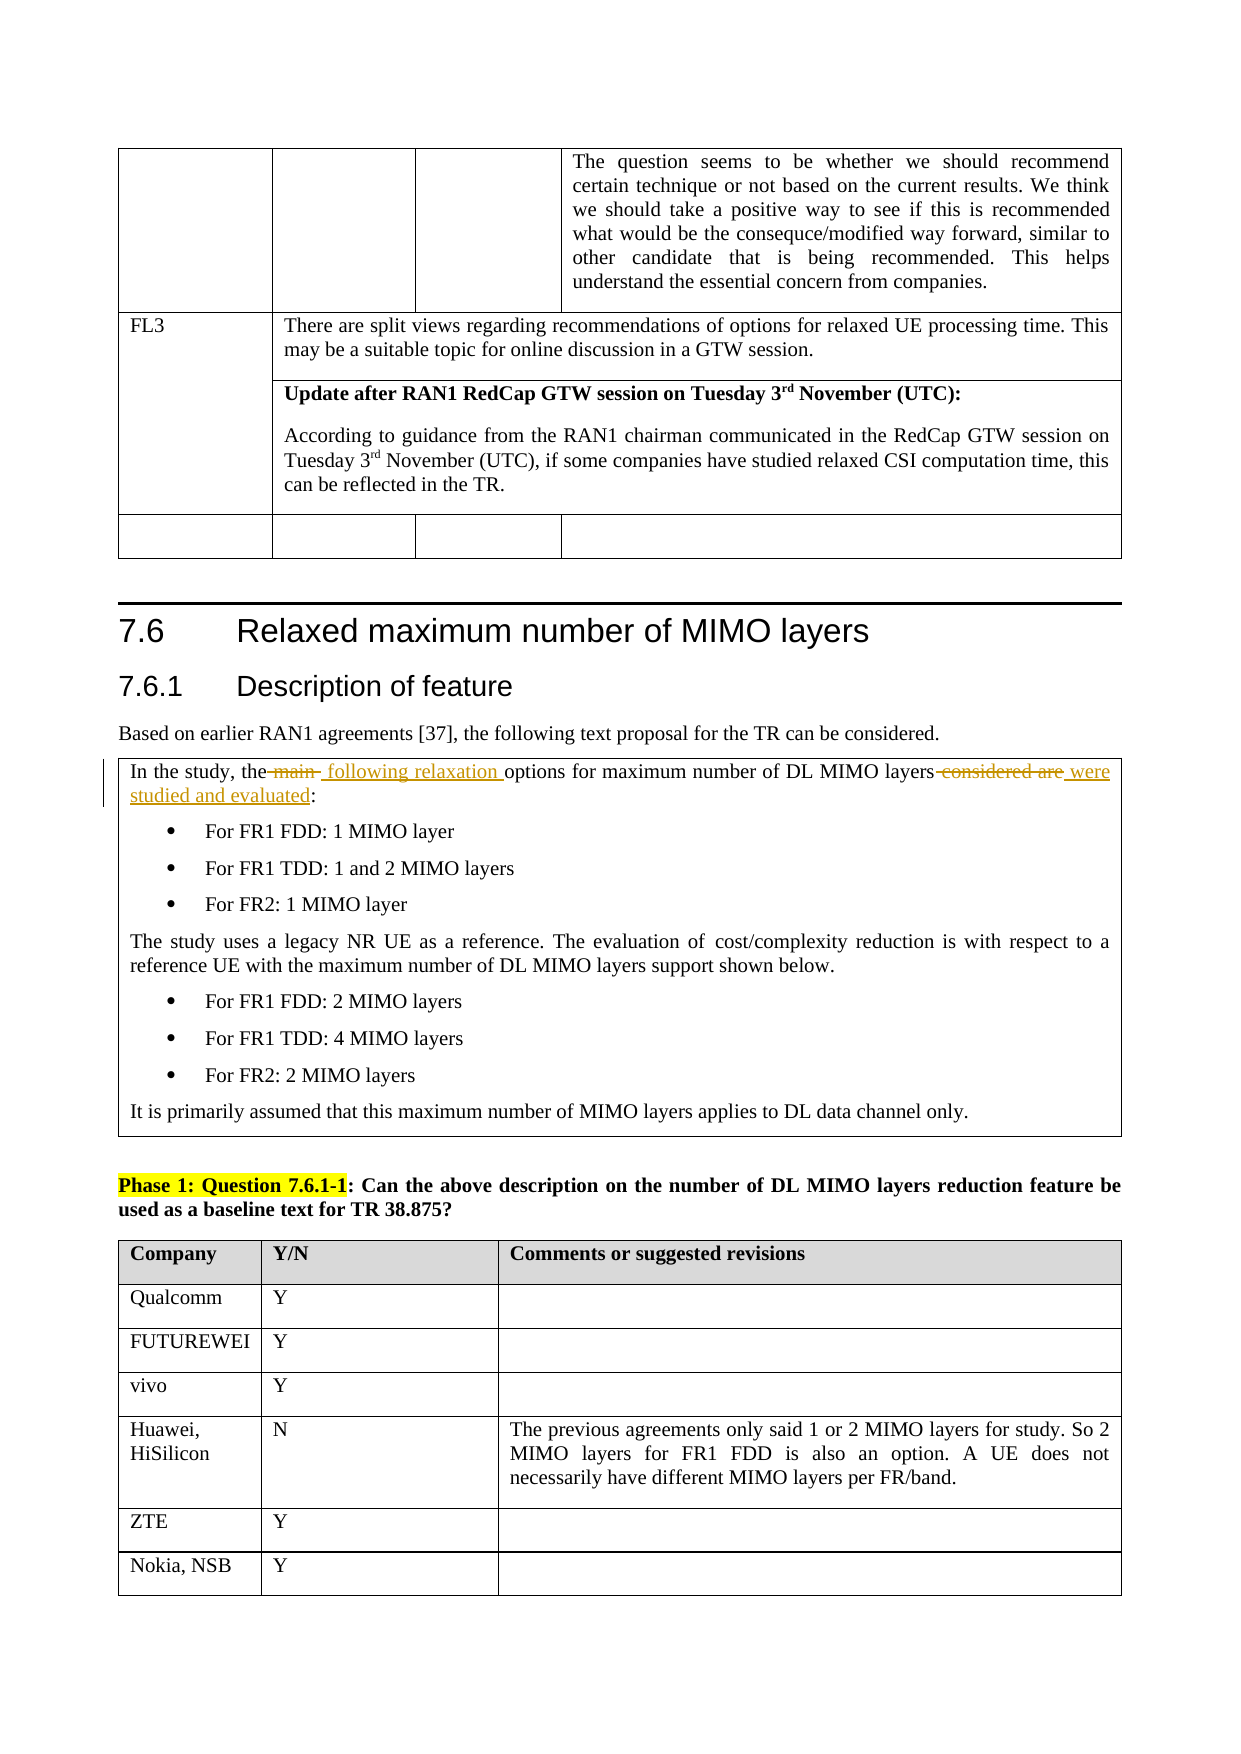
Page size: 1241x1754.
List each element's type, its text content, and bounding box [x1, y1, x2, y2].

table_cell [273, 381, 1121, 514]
subtitle 7.6.1 Description of feature [118, 659, 1122, 702]
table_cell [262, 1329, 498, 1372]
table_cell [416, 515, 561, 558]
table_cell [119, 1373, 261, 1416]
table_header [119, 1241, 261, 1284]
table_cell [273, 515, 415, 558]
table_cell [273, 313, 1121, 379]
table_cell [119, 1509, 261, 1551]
subtitle 7.6 Relaxed maximum number of MIMO layers [118, 605, 1122, 650]
text Based on earlier RAN1 agreements [37], the following text proposal for the TR can be considered. [118, 721, 1122, 745]
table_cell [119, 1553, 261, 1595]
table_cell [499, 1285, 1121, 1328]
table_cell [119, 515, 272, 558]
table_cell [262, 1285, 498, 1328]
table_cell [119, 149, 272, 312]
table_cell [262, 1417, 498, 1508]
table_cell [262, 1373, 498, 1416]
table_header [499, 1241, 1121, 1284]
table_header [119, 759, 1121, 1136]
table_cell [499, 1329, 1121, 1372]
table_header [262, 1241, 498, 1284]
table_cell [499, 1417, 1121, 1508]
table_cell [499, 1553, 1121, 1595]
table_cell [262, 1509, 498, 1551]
text Phase 1: Question 7.6.1-1: Can the above description on the number of DL MIMO layers reduction feature be used as a baseline text for TR 38.875? [118, 1173, 1122, 1221]
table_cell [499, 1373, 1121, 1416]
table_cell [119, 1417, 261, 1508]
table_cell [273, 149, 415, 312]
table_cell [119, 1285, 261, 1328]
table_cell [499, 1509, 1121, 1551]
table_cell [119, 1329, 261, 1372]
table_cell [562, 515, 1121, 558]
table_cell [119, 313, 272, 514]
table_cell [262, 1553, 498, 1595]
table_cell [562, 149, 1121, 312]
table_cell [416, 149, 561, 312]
